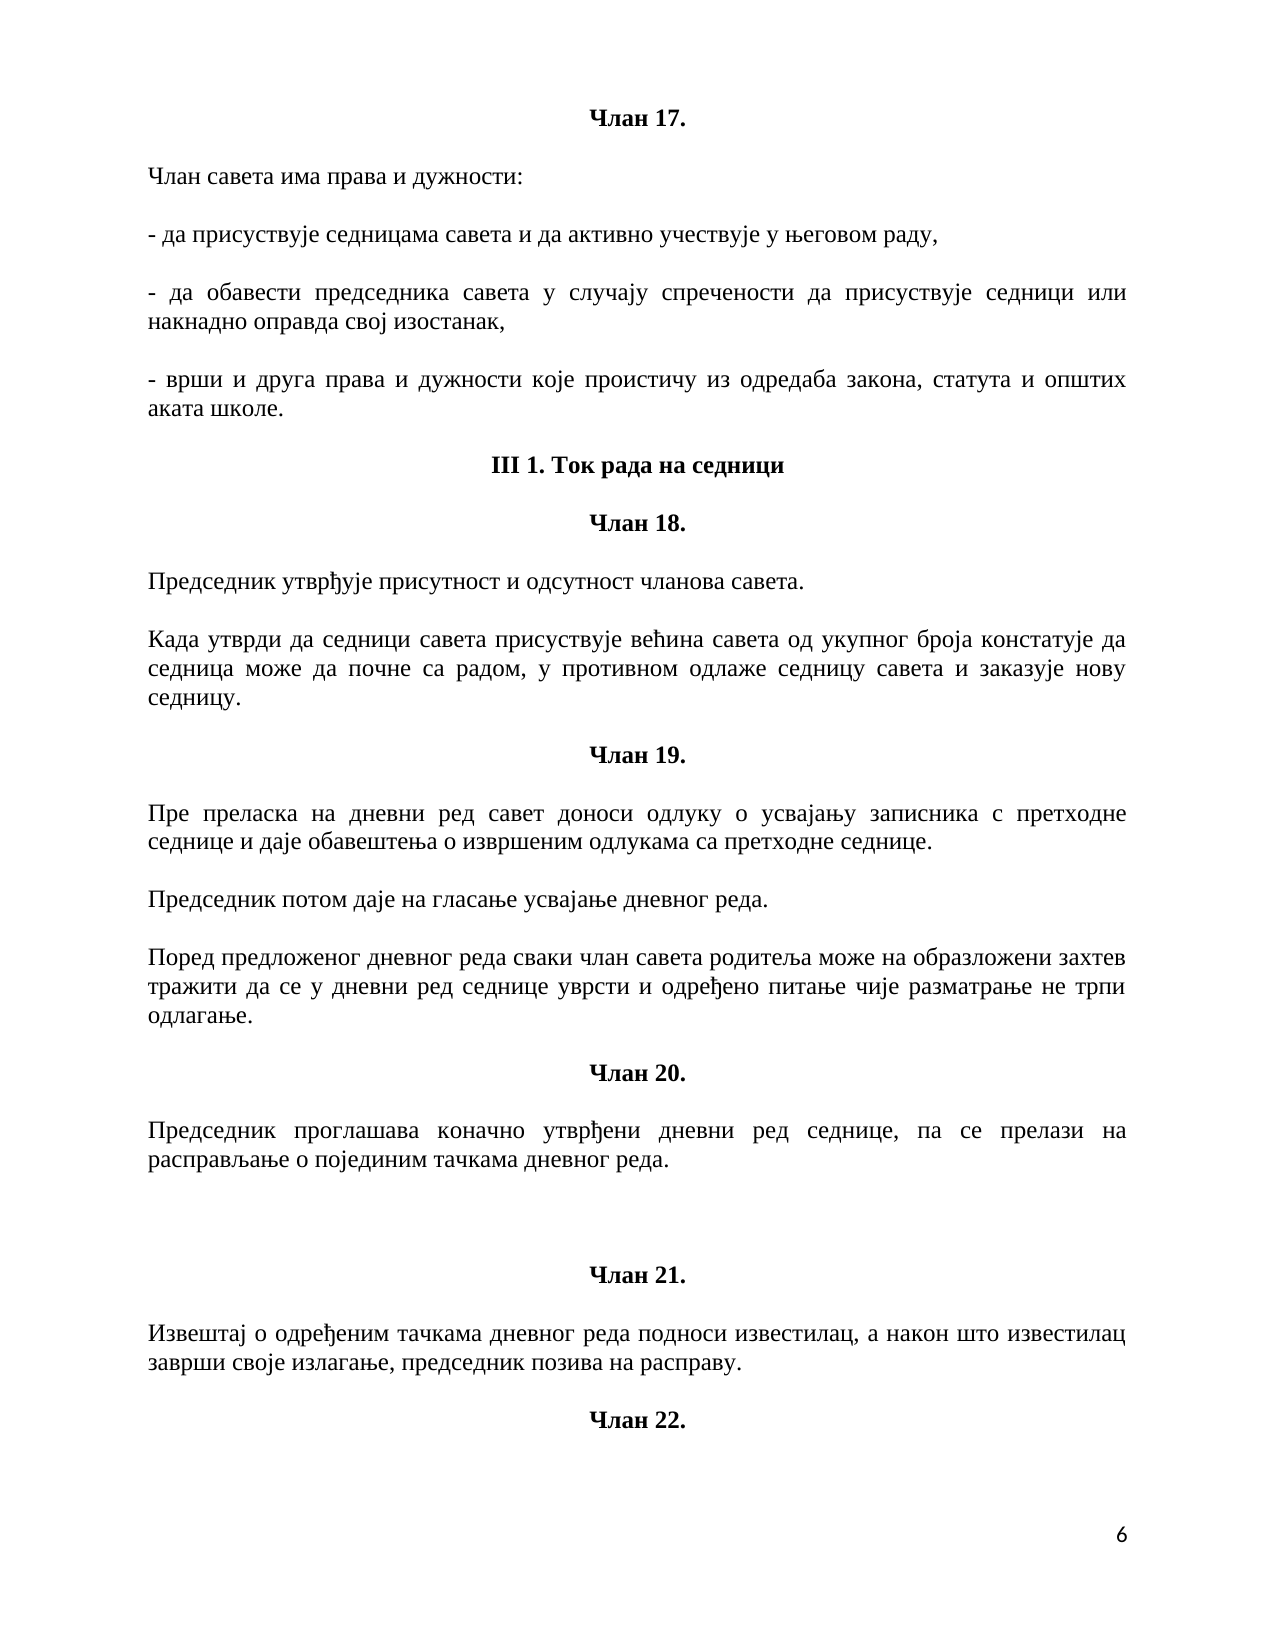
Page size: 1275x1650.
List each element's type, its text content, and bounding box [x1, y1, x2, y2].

text Извештај о одређеним тачкама дневног реда подноси известилац, а након што известилац заврши своје излагање, председник позива на расправу. [148, 1318, 1127, 1376]
text III 1. Ток рада на седници [148, 451, 1127, 479]
text Председник утврђује присутност и одсутност чланова савета. [148, 566, 1127, 595]
text Председник потом даје на гласање усвајање дневног реда. [148, 884, 1127, 913]
text Када утврди да седници савета присуствује већина савета од укупног броја констатује да седница може да почне са радом, у противном одлаже седницу савета и заказује нову седницу. [148, 624, 1127, 711]
text Поред предложеног дневног реда сваки члан савета родитеља може на образложени захтев тражити да се у дневни ред седнице уврсти и одређено питање чије разматрање не трпи одлагање. [148, 942, 1127, 1028]
text - врши и друга права и дужности које проистичу из одредаба закона, статута и општих аката школе. [148, 364, 1127, 421]
text Члан 18. [148, 508, 1127, 537]
text Члан 17. [148, 103, 1127, 132]
text Члан 21. [148, 1260, 1127, 1289]
text - да обавести председника савета у случају спречености да присуствује седници или накнадно оправда свој изостанак, [148, 277, 1127, 335]
text - да присуствује седницама савета и да активно учествује у његовом раду, [148, 219, 1127, 248]
text Члан савета има права и дужности: [148, 161, 1127, 190]
text Члан 22. [148, 1405, 1127, 1433]
text Члан 20. [148, 1058, 1127, 1086]
text Председник проглашава коначно утврђени дневни ред седнице, па се прелази на расправљање о појединим тачкама дневног реда. [148, 1116, 1127, 1173]
text Члан 19. [148, 740, 1127, 768]
text Пре преласка на дневни ред савет доноси одлуку о усвајању записника с претходне седнице и даје обавештења о извршеним одлукама са претходне седнице. [148, 798, 1127, 855]
